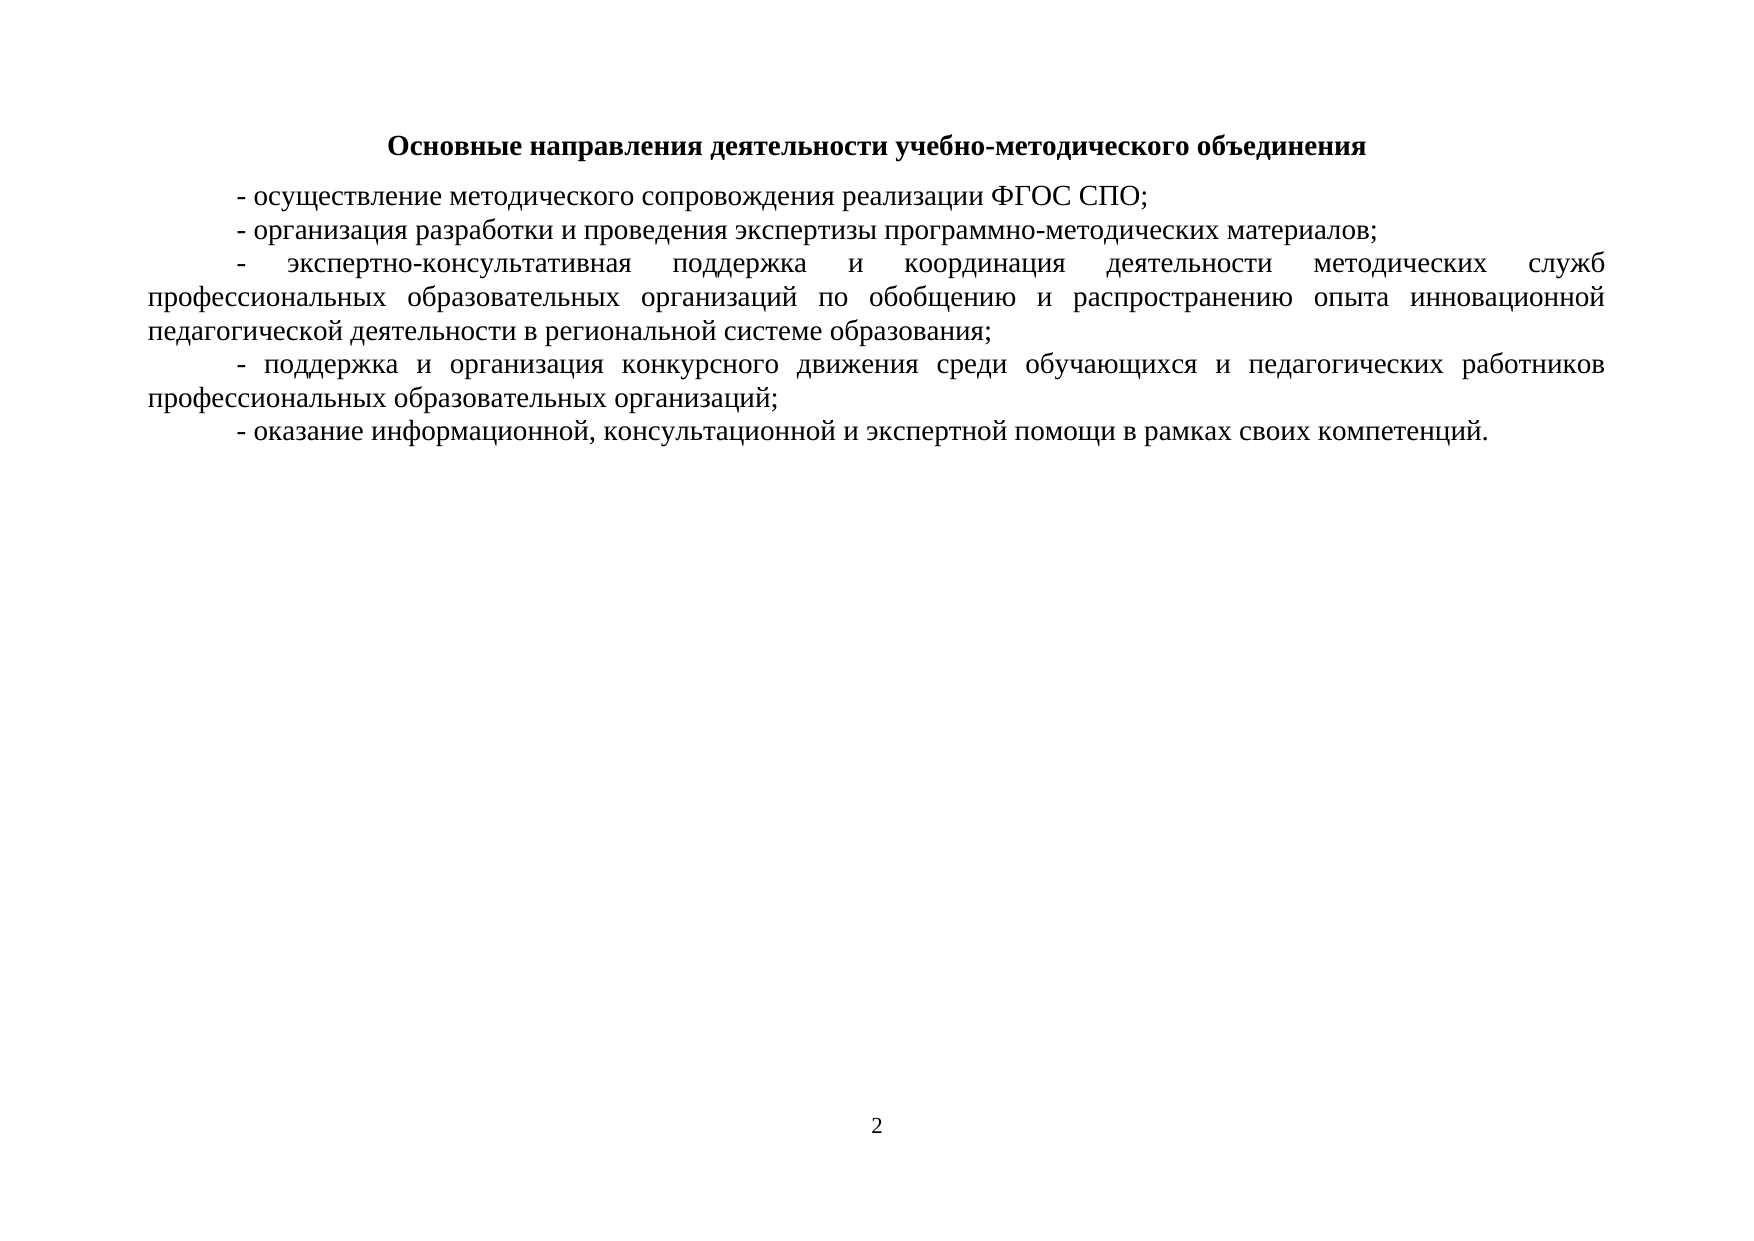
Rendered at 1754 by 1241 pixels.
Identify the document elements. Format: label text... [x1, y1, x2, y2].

text - организация разработки и проведения экспертизы программно-методических материалов; [148, 212, 1606, 246]
text - поддержка и организация конкурсного движения среди обучающихся и педагогических работников профессиональных образовательных организаций; [148, 346, 1606, 413]
text - осуществление методического сопровождения реализации ФГОС СПО; [148, 178, 1606, 212]
text - экспертно-консультативная поддержка и координация деятельности методических служб профессиональных образовательных организаций по обобщению и распространению опыта инновационной педагогической деятельности в региональной системе образования; [148, 246, 1606, 346]
text - оказание информационной, консультационной и экспертной помощи в рамках своих компетенций. [148, 413, 1606, 447]
text Основные направления деятельности учебно-методического объединения [148, 128, 1606, 162]
